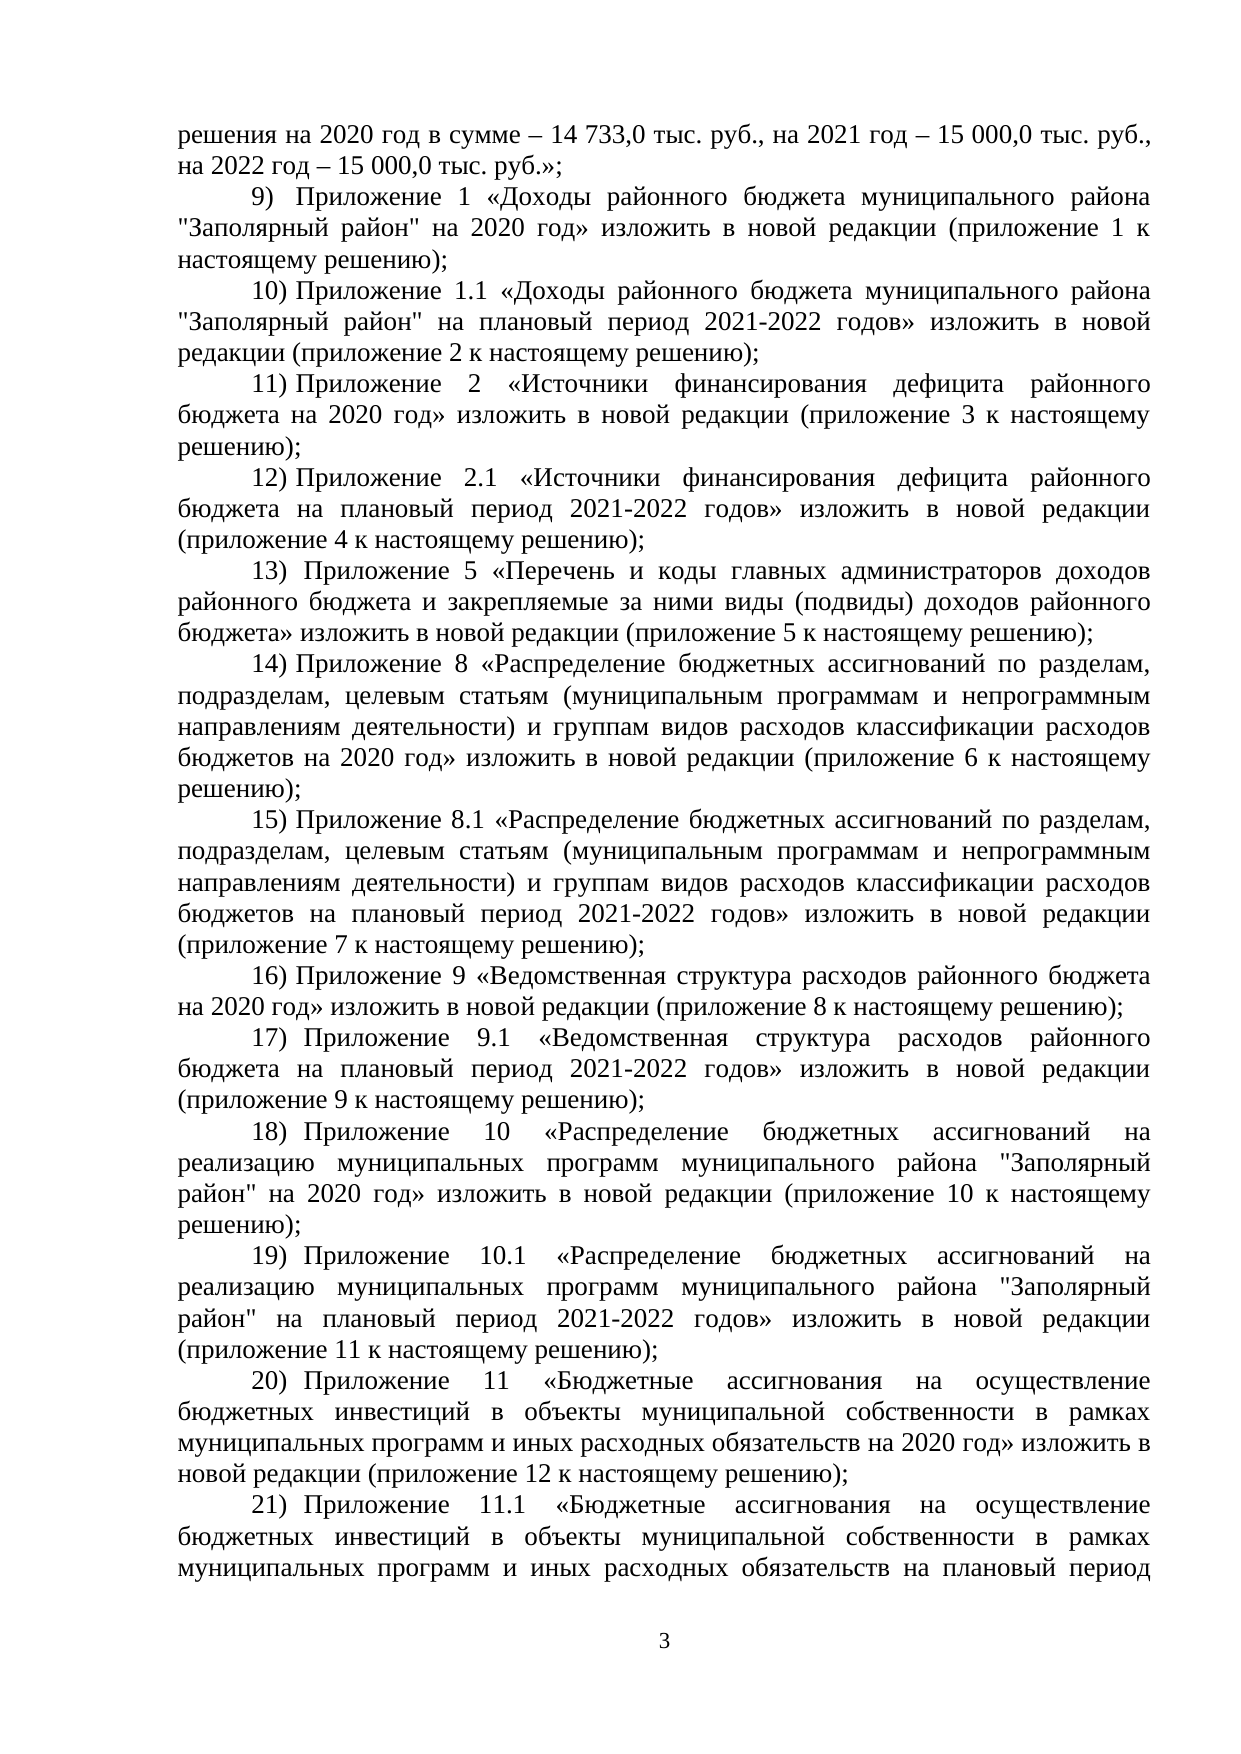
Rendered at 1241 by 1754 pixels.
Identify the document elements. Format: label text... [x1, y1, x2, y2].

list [177, 118, 1152, 180]
list Приложение 5 «Перечень и коды главных администраторов доходов районного бюджета и закрепляемые за ними виды (подвиды) доходов районного бюджета» изложить в новой редакции (приложение 5 к настоящему решению); [177, 554, 1152, 648]
list Приложение 11 «Бюджетные ассигнования на осуществление бюджетных инвестиций в объекты муниципальной собственности в рамках муниципальных программ и иных расходных обязательств на 2020 год» изложить в новой редакции (приложение 12 к настоящему решению); [177, 1364, 1152, 1488]
list Приложение 9 «Ведомственная структура расходов районного бюджета на 2020 год» изложить в новой редакции (приложение 8 к настоящему решению); [177, 959, 1152, 1021]
list Приложение 2 «Источники финансирования дефицита районного бюджета на 2020 год» изложить в новой редакции (приложение 3 к настоящему решению); [177, 367, 1152, 461]
list Приложение 2.1 «Источники финансирования дефицита районного бюджета на плановый период 2021-2022 годов» изложить в новой редакции (приложение 4 к настоящему решению); [177, 461, 1152, 554]
list Приложение 10.1 «Распределение бюджетных ассигнований на реализацию муниципальных программ муниципального района "Заполярный район" на плановый период 2021-2022 годов» изложить в новой редакции (приложение 11 к настоящему решению); [177, 1239, 1152, 1364]
list Приложение 9.1 «Ведомственная структура расходов районного бюджета на плановый период 2021-2022 годов» изложить в новой редакции (приложение 9 к настоящему решению); [177, 1021, 1152, 1115]
list Приложение 1.1 «Доходы районного бюджета муниципального района "Заполярный район" на плановый период 2021-2022 годов» изложить в новой редакции (приложение 2 к настоящему решению); [177, 274, 1152, 367]
list Приложение 8 «Распределение бюджетных ассигнований по разделам, подразделам, целевым статьям (муниципальным программам и непрограммным направлениям деятельности) и группам видов расходов классификации расходов бюджетов на 2020 год» изложить в новой редакции (приложение 6 к настоящему решению); [177, 648, 1152, 803]
list Приложение 8.1 «Распределение бюджетных ассигнований по разделам, подразделам, целевым статьям (муниципальным программам и непрограммным направлениям деятельности) и группам видов расходов классификации расходов бюджетов на плановый период 2021-2022 годов» изложить в новой редакции (приложение 7 к настоящему решению); [177, 803, 1152, 959]
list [177, 1488, 1152, 1582]
list Приложение 10 «Распределение бюджетных ассигнований на реализацию муниципальных программ муниципального района "Заполярный район" на 2020 год» изложить в новой редакции (приложение 10 к настоящему решению); [177, 1115, 1152, 1239]
list Приложение 1 «Доходы районного бюджета муниципального района "Заполярный район" на 2020 год» изложить в новой редакции (приложение 1 к настоящему решению); [177, 180, 1152, 274]
